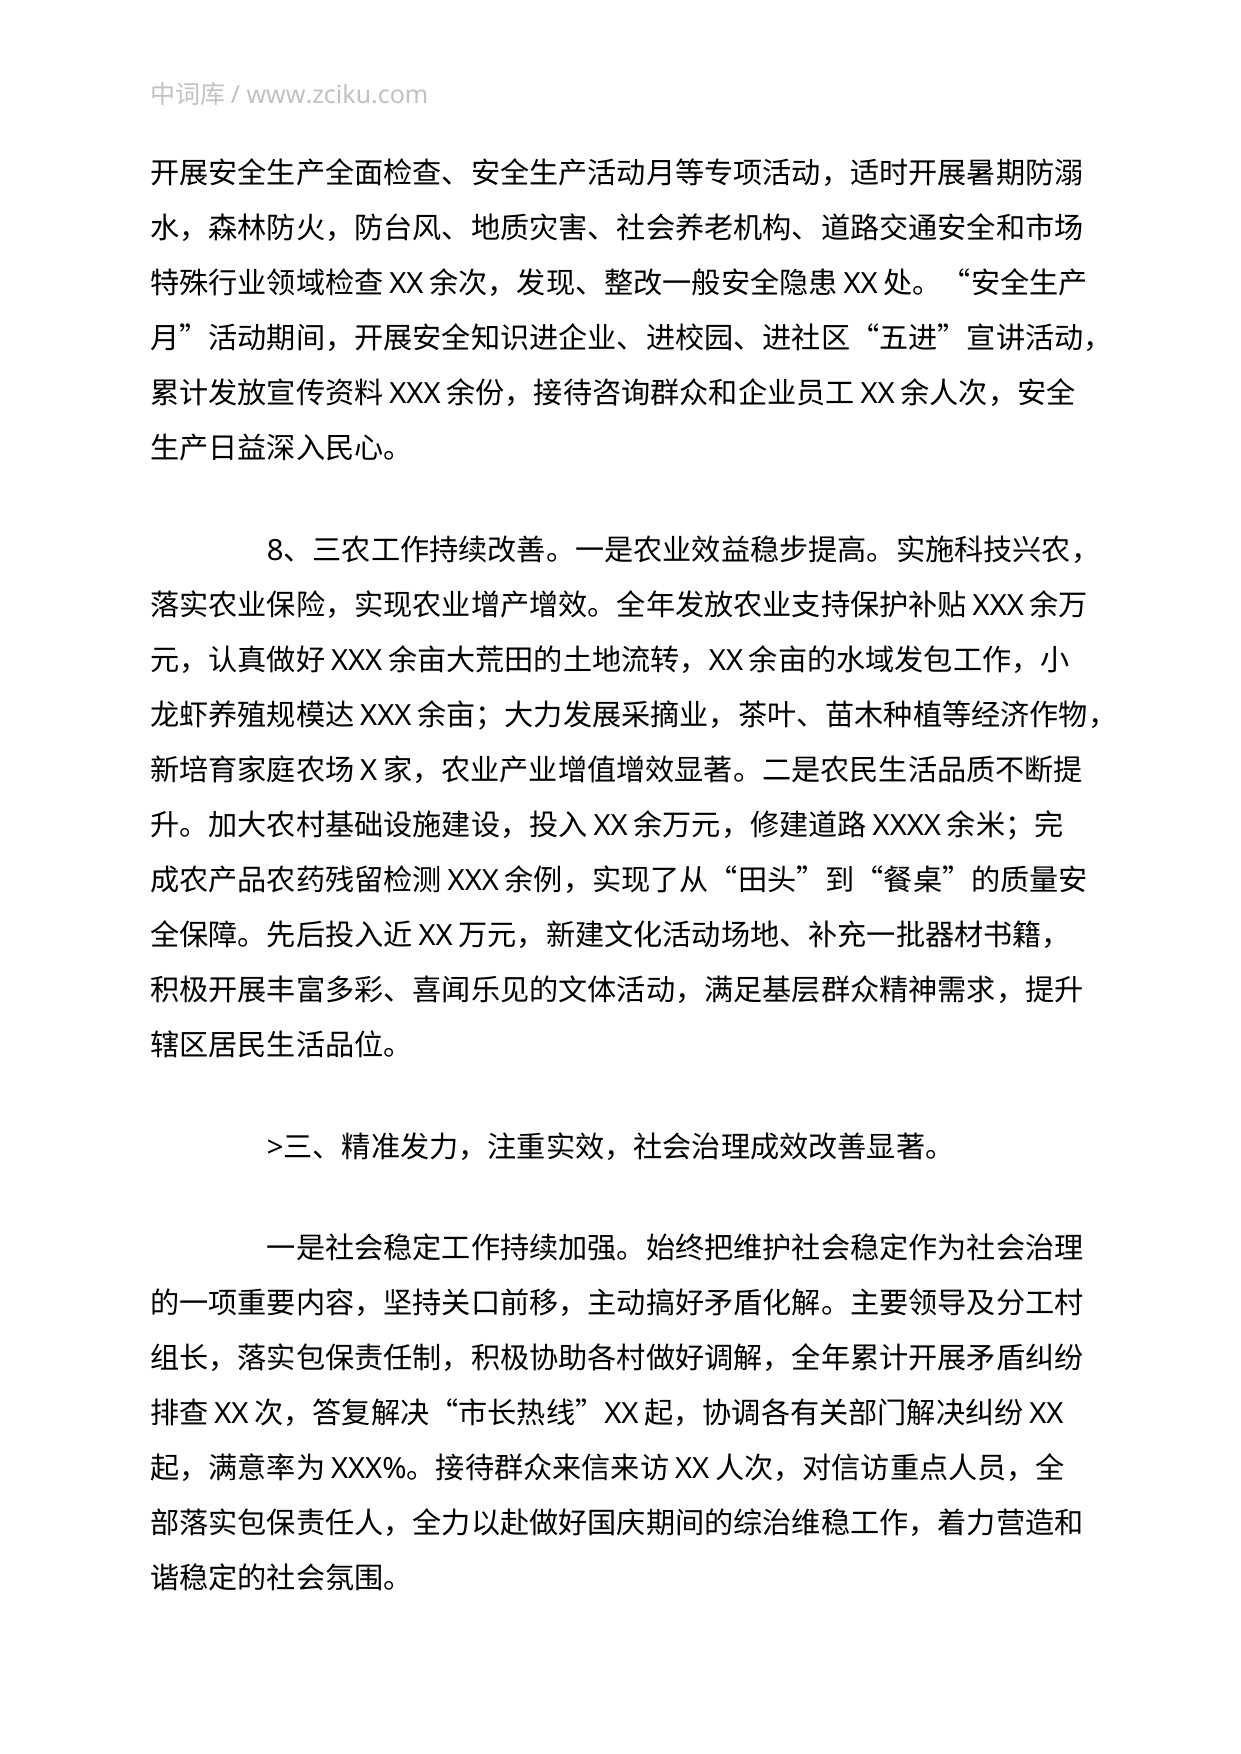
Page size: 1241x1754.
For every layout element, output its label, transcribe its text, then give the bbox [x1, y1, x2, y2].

text 8、三农工作持续改善。一是农业效益稳步提高。实施科技兴农，落实农业保险，实现农业增产增效。全年发放农业支持保护补贴XXX余万元，认真做好XXX余亩大荒田的土地流转，XX余亩的水域发包工作，小龙虾养殖规模达XXX余亩；大力发展采摘业，茶叶、苗木种植等经济作物，新培育家庭农场X家，农业产业增值增效显著。二是农民生活品质不断提升。加大农村基础设施建设，投入XX余万元，修建道路XXXX余米；完成农产品农药残留检测XXX余例，实现了从“田头”到“餐桌”的质量安全保障。先后投入近XX万元，新建文化活动场地、补充一批器材书籍，积极开展丰富多彩、喜闻乐见的文体活动，满足基层群众精神需求，提升辖区居民生活品位。 [150, 526, 1090, 1064]
text 一是社会稳定工作持续加强。始终把维护社会稳定作为社会治理的一项重要内容，坚持关口前移，主动搞好矛盾化解。主要领导及分工村组长，落实包保责任制，积极协助各村做好调解，全年累计开展矛盾纠纷排查XX次，答复解决“市长热线”XX起，协调各有关部门解决纠纷XX起，满意率为XXX%。接待群众来信来访XX人次，对信访重点人员，全部落实包保责任人，全力以赴做好国庆期间的综治维稳工作，着力营造和谐稳定的社会氛围。 [150, 1225, 1090, 1597]
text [150, 150, 1090, 467]
text >三、精准发力，注重实效，社会治理成效改善显著。 [150, 1123, 1090, 1166]
